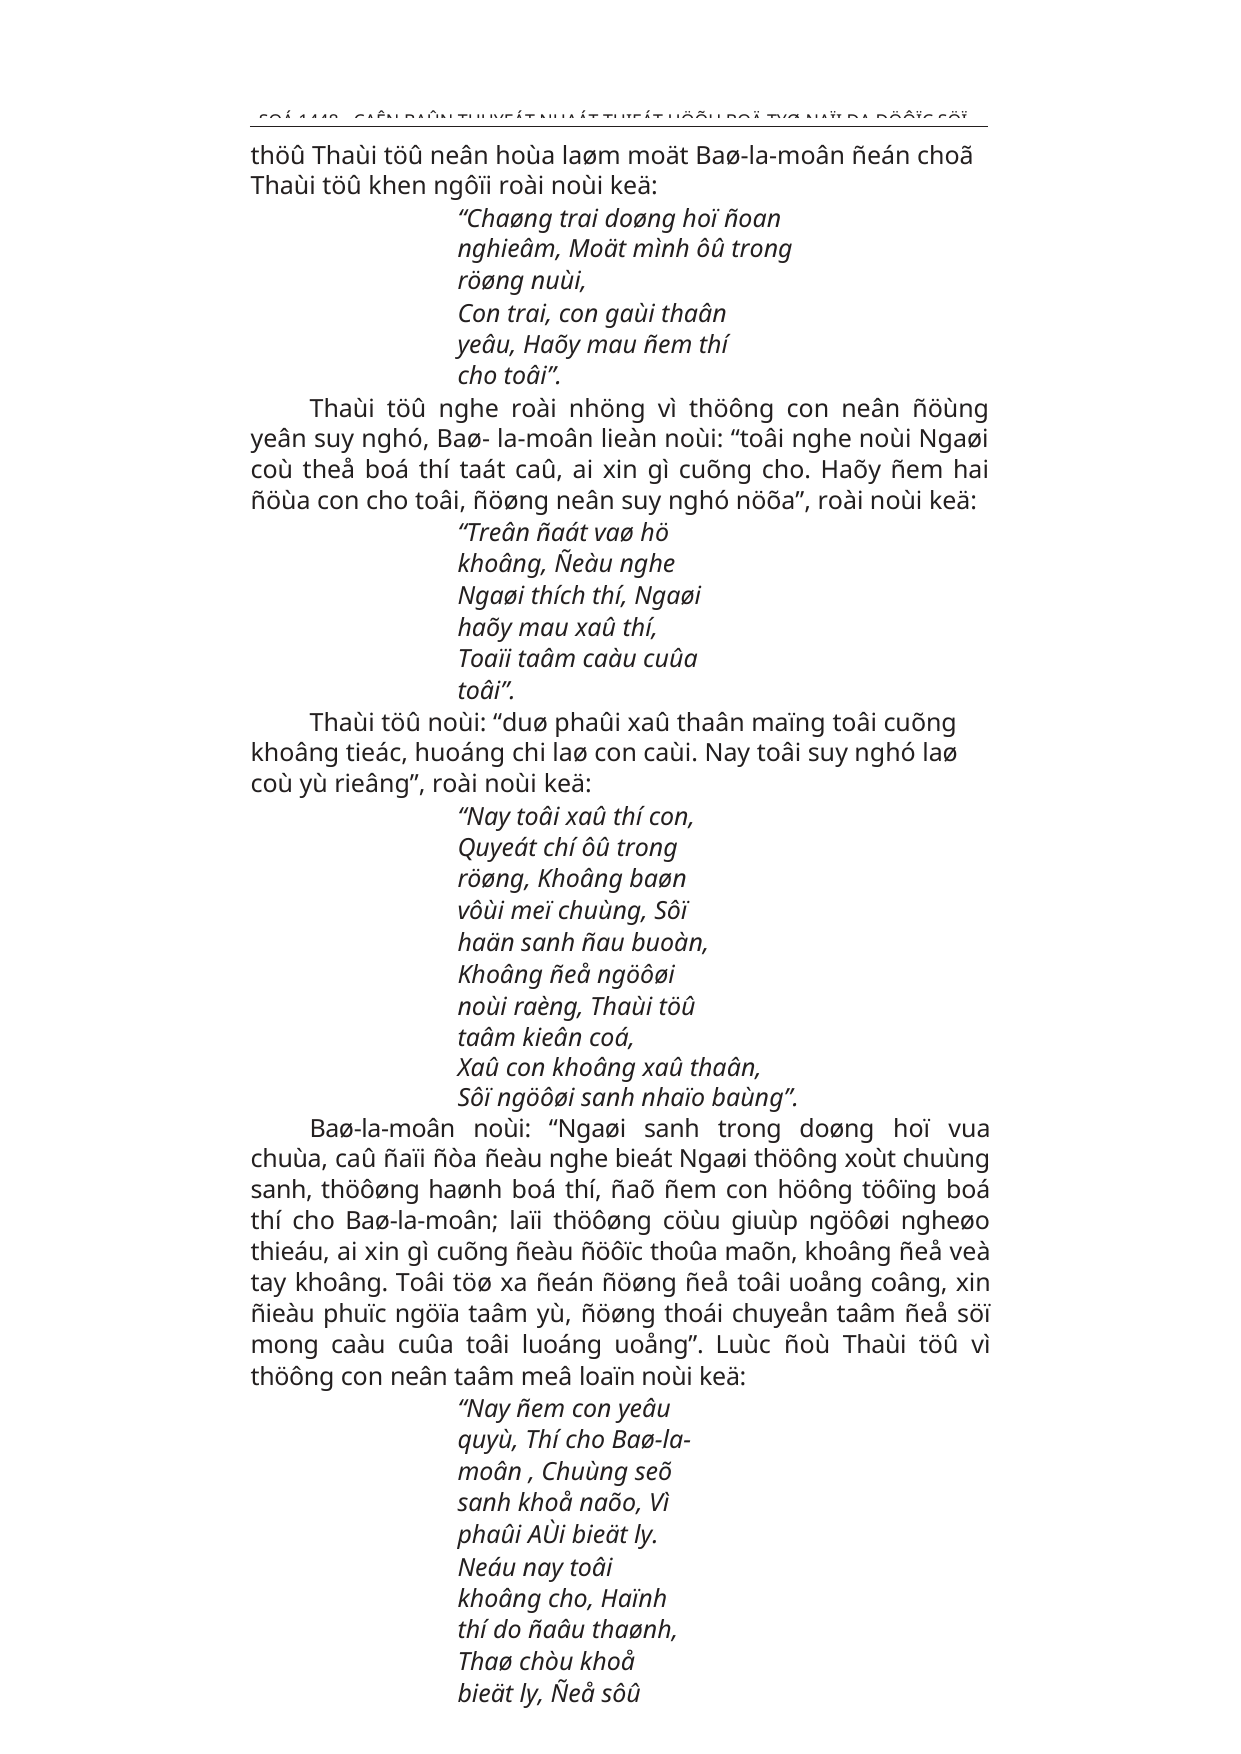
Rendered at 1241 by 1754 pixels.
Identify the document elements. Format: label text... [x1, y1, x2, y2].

text Baø-la-moân noùi: “Ngaøi sanh trong doøng hoï vua chuùa, caû ñaïi ñòa ñeàu nghe bieát Ngaøi thöông xoùt chuùng sanh, thöôøng haønh boá thí, ñaõ ñem con höông töôïng boá thí cho Baø-la-moân; laïi thöôøng cöùu giuùp ngöôøi ngheøo thieáu, ai xin gì cuõng ñeàu ñöôïc thoûa maõn, khoâng ñeå veà tay khoâng. Toâi töø xa ñeán ñöøng ñeå toâi uoång coâng, xin ñieàu phuïc ngöïa taâm yù, ñöøng thoái chuyeån taâm ñeå söï mong caàu cuûa toâi luoáng uoång”. Luùc ñoù Thaùi töû vì thöông con neân taâm meâ loaïn noùi keä: [250, 1113, 991, 1392]
text Xaû con khoâng xaû thaân, [457, 1054, 1092, 1082]
text “Treân ñaát vaø hö khoâng, Ñeàu nghe Ngaøi thích thí, Ngaøi haõy mau xaû thí, Toaïi taâm caàu cuûa toâi”. [457, 516, 710, 707]
text “Chaøng trai doøng hoï ñoan nghieâm, Moät mình ôû trong röøng nuùi, [457, 202, 815, 297]
text “Nay toâi xaû thí con, Quyeát chí ôû trong röøng, Khoâng baøn vôùi meï chuùng, Sôï haän sanh ñau buoàn, Khoâng ñeå ngöôøi noùi raèng, Thaùi töû taâm kieân coá, [457, 800, 722, 1054]
text Thaùi töû nghe roài nhöng vì thöông con neân ñöùng yeân suy nghó, Baø- la-moân lieàn noùi: “toâi nghe noùi Ngaøi coù theå boá thí taát caû, ai xin gì cuõng cho. Haõy ñem hai ñöùa con cho toâi, ñöøng neân suy nghó nöõa”, roài noùi keä: [250, 392, 990, 516]
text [457, 1551, 696, 1710]
text “Nay ñem con yeâu quyù, Thí cho Baø-la-moân , Chuùng seõ sanh khoå naõo, Vì phaûi AÙi bieät ly. [457, 1392, 704, 1551]
text thöû Thaùi töû neân hoùa laøm moät Baø-la-moân ñeán choã Thaùi töû khen ngôïi roài noùi keä: [250, 140, 1001, 202]
text Con trai, con gaùi thaân yeâu, Haõy mau ñem thí cho toâi”. [457, 297, 733, 392]
text Thaùi töû noùi: “duø phaûi xaû thaân maïng toâi cuõng khoâng tieác, huoáng chi laø con caùi. Nay toâi suy nghó laø coù yù rieâng”, roài noùi keä: [250, 707, 990, 800]
text Sôï ngöôøi sanh nhaïo baùng”. [457, 1082, 1092, 1112]
